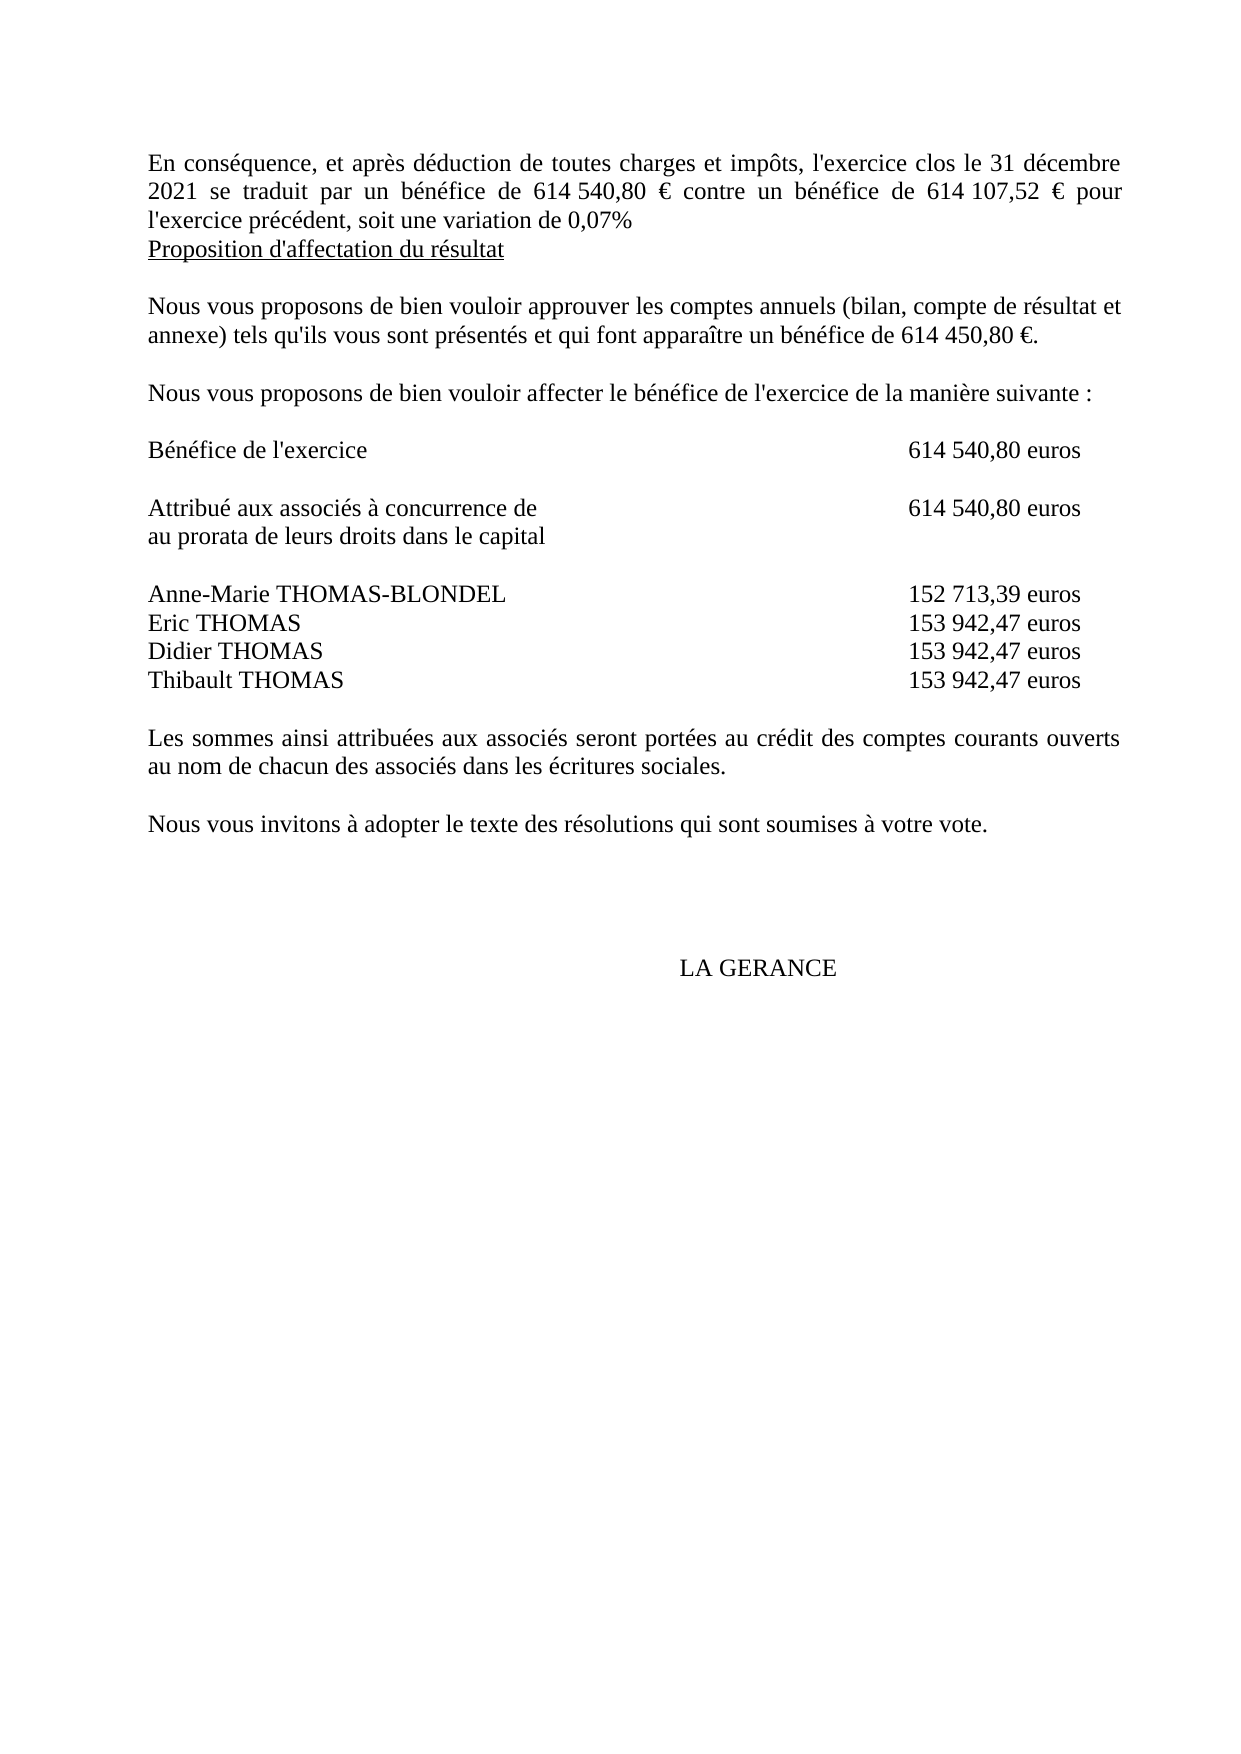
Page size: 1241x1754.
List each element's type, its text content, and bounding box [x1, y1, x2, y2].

text Nous vous proposons de bien vouloir approuver les comptes annuels (bilan, compte de résultat et annexe) tels qu'ils vous sont présentés et qui font apparaître un bénéfice de 614 450,80 €. [148, 291, 1122, 349]
text Bénéfice de l'exercice 614 540,80 euros [148, 435, 1122, 464]
text Anne-Marie THOMAS-BLONDEL 152 713,39 euros [148, 579, 1122, 608]
text Les sommes ainsi attribuées aux associés seront portées au crédit des comptes courants ouverts au nom de chacun des associés dans les écritures sociales. [148, 723, 1122, 780]
text Eric THOMAS 153 942,47 euros [148, 608, 1122, 636]
text au prorata de leurs droits dans le capital [148, 521, 1122, 550]
text Attribué aux associés à concurrence de 614 540,80 euros [148, 493, 1122, 521]
text Nous vous proposons de bien vouloir affecter le bénéfice de l'exercice de la manière suivante : [148, 378, 1122, 406]
text Thibault THOMAS 153 942,47 euros [148, 665, 1122, 694]
text En conséquence, et après déduction de toutes charges et impôts, l'exercice clos le 31 décembre 2021 se traduit par un bénéfice de 614 540,80 € contre un bénéfice de 614 107,52 € pour l'exercice précédent, soit une variation de 0,07% [148, 148, 1122, 234]
text LA GERANCE [679, 953, 1122, 981]
text Proposition d'affectation du résultat [148, 234, 1122, 263]
text Nous vous invitons à adopter le texte des résolutions qui sont soumises à votre vote. [148, 809, 1122, 838]
text Didier THOMAS 153 942,47 euros [148, 636, 1122, 665]
